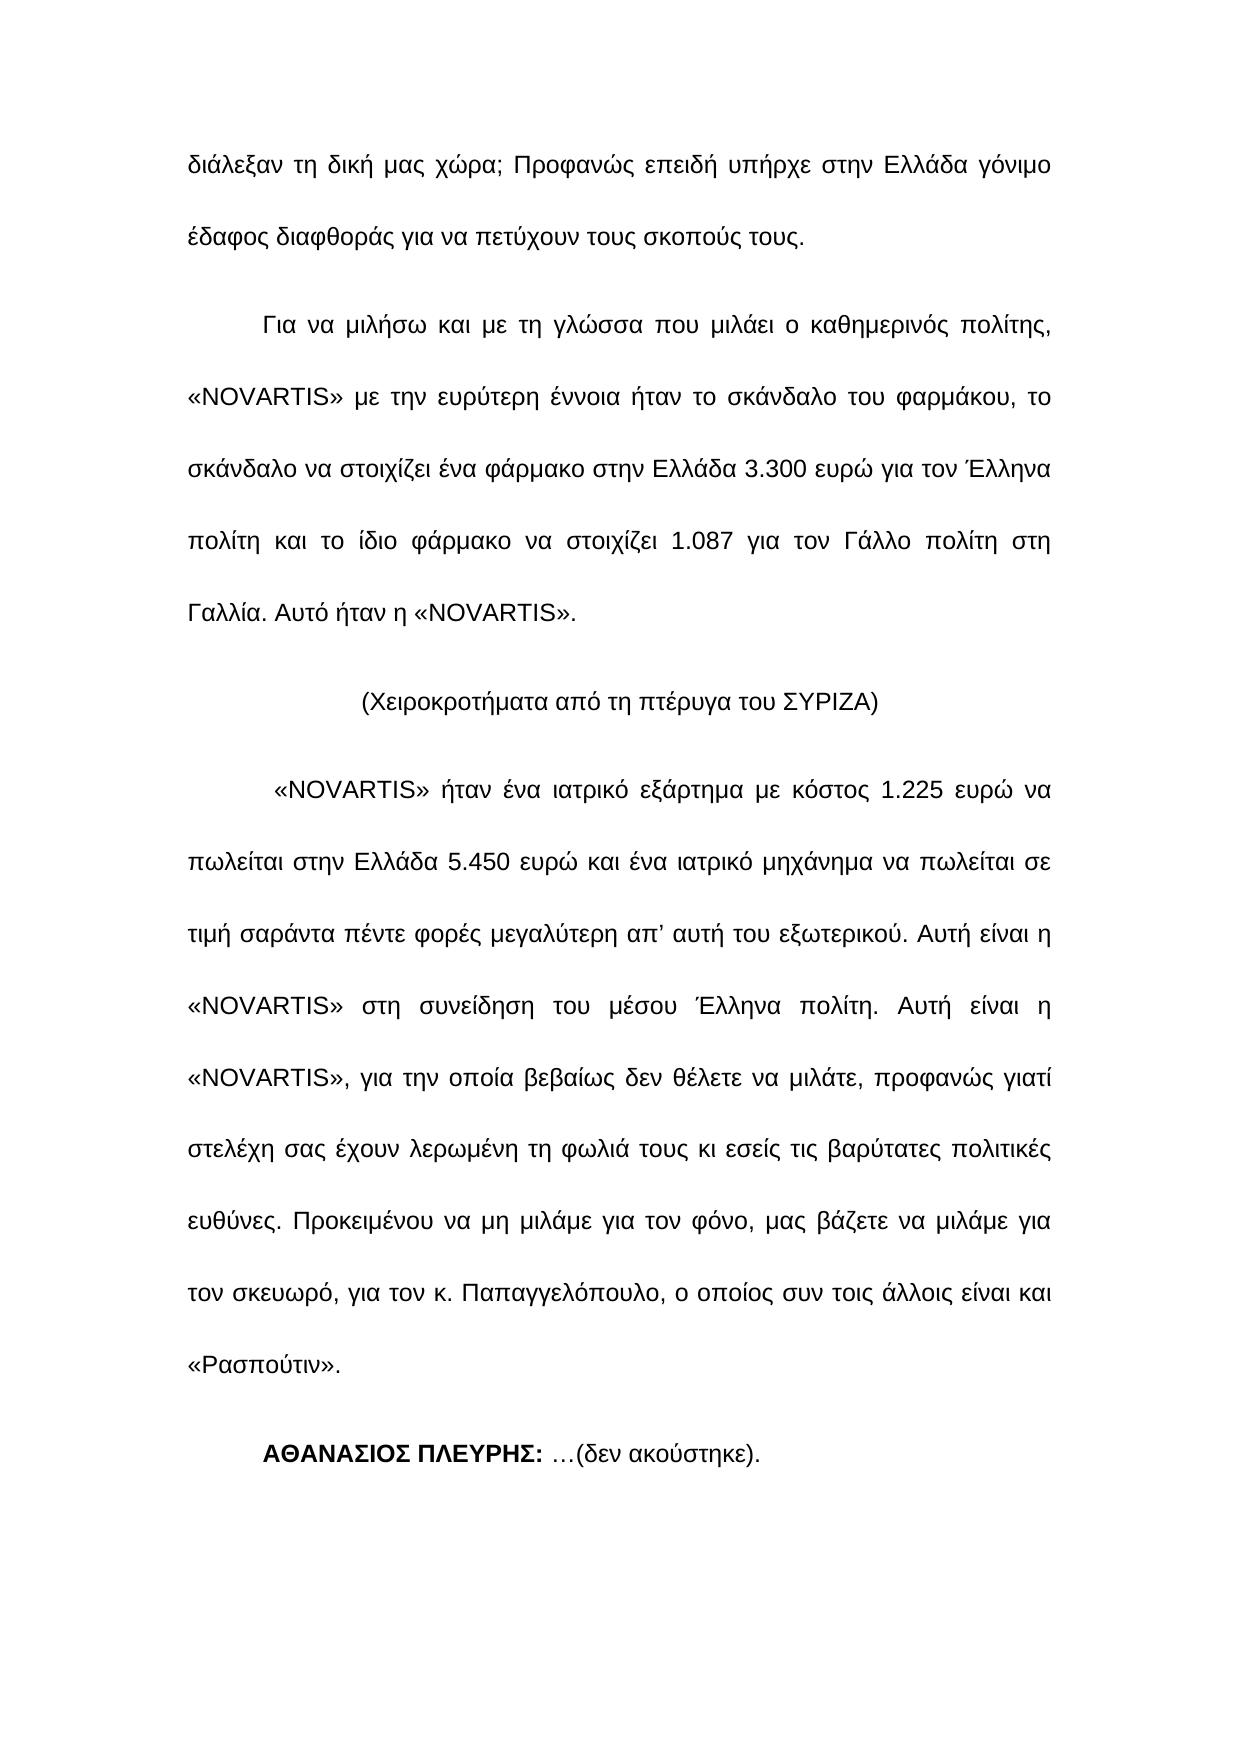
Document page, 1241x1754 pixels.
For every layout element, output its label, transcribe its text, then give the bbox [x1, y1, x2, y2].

text ΑΘΑΝΑΣΙΟΣ ΠΛΕΥΡΗΣ: …(δεν ακούστηκε). [187, 1438, 1053, 1467]
text (Χειροκροτήματα από τη πτέρυγα του ΣΥΡΙΖΑ) [187, 686, 1053, 715]
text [187, 150, 1053, 251]
text Για να μιλήσω και με τη γλώσσα που μιλάει ο καθημερινός πολίτης, «NOVARTIS» με την ευρύτερη έννοια ήταν το σκάνδαλο του φαρμάκου, το σκάνδαλο να στοιχίζει ένα φάρμακο στην Ελλάδα 3.300 ευρώ για τον Έλληνα πολίτη και το ίδιο φάρμακο να στοιχίζει 1.087 για τον Γάλλο πολίτη στη Γαλλία. Αυτό ήταν η «NOVARTIS». [187, 310, 1053, 627]
text «NOVARTIS» ήταν ένα ιατρικό εξάρτημα με κόστος 1.225 ευρώ να πωλείται στην Ελλάδα 5.450 ευρώ και ένα ιατρικό μηχάνημα να πωλείται σε τιμή σαράντα πέντε φορές μεγαλύτερη απ’ αυτή του εξωτερικού. Αυτή είναι η «NOVARTIS» στη συνείδηση του μέσου Έλληνα πολίτη. Αυτή είναι η «NOVARTIS», για την οποία βεβαίως δεν θέλετε να μιλάτε, προφανώς γιατί στελέχη σας έχουν λερωμένη τη φωλιά τους κι εσείς τις βαρύτατες πολιτικές ευθύνες. Προκειμένου να μη μιλάμε για τον φόνο, μας βάζετε να μιλάμε για τον σκευωρό, για τον κ. Παπαγγελόπουλο, ο οποίος συν τοις άλλοις είναι και «Ρασπούτιν». [187, 775, 1053, 1379]
